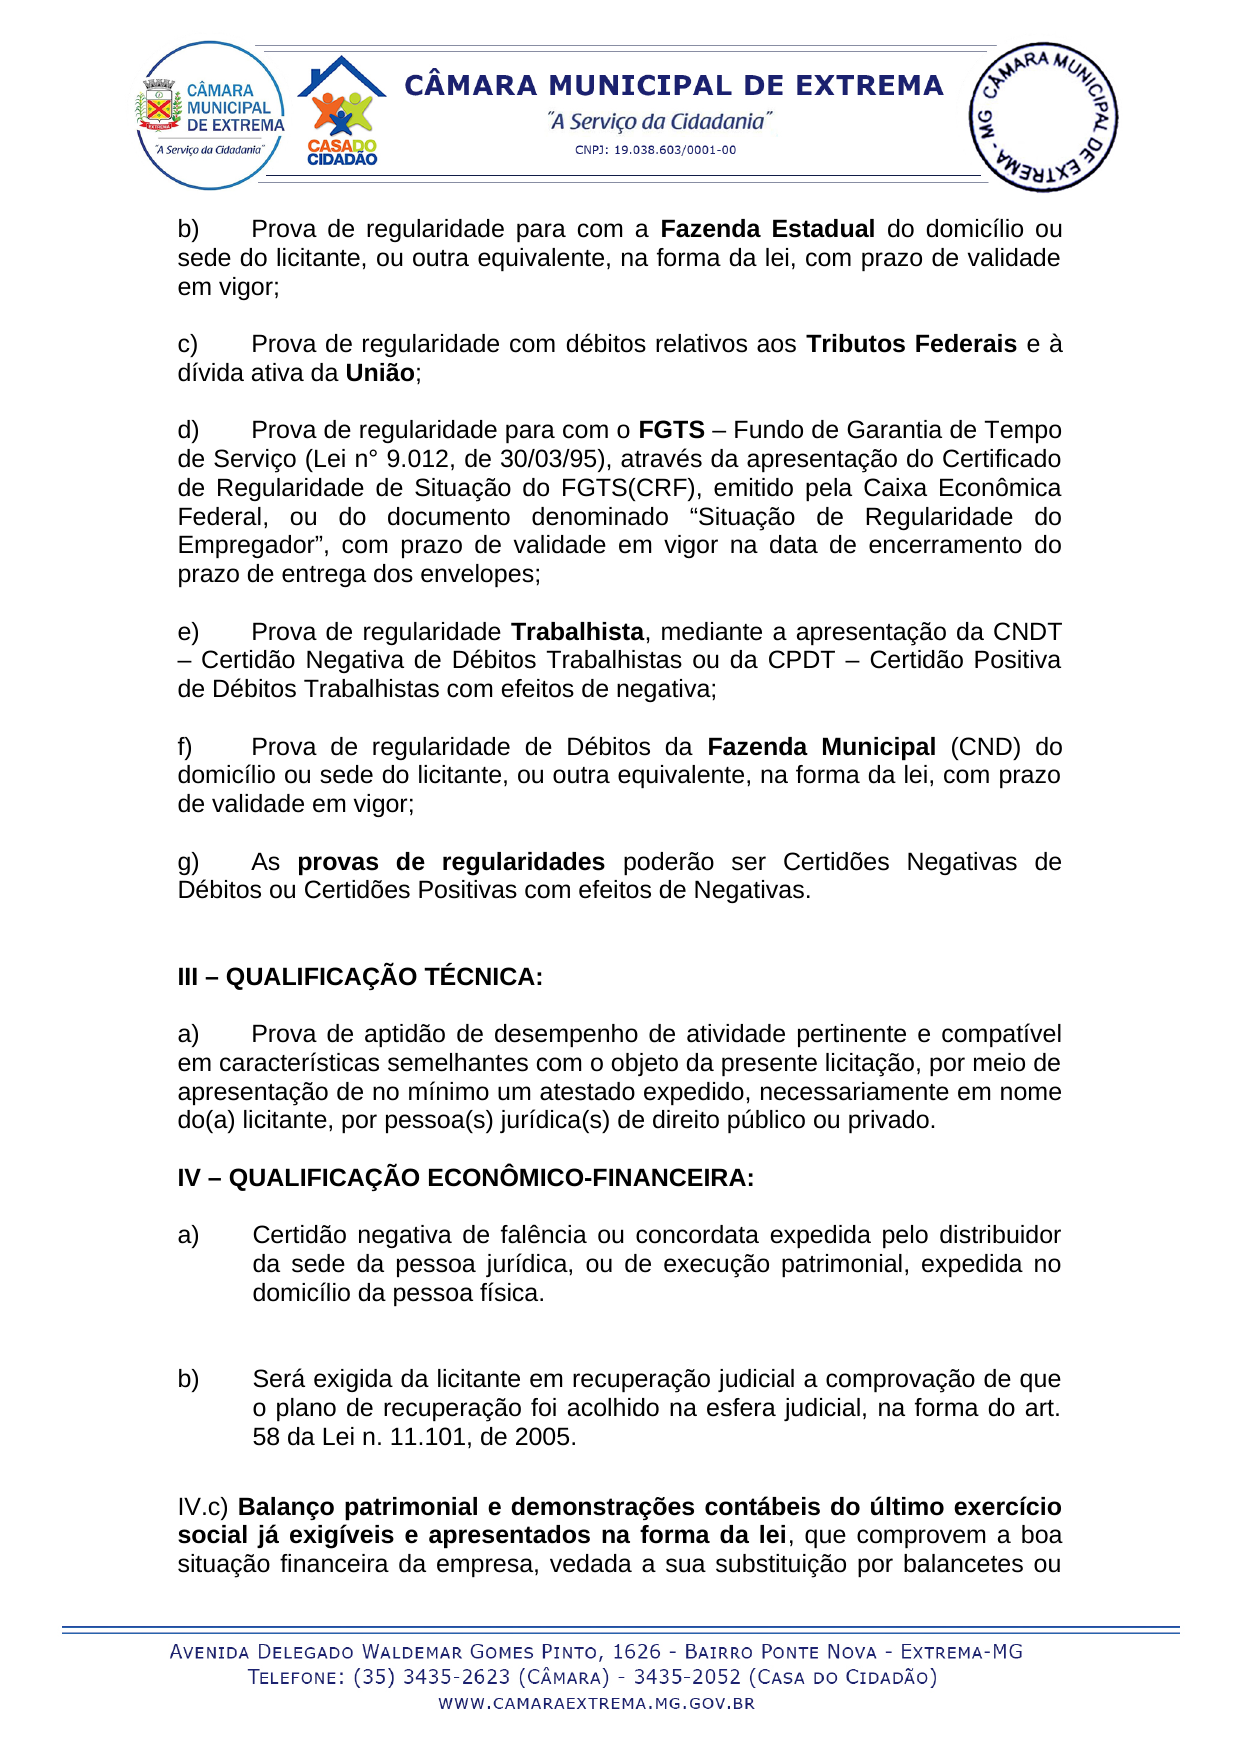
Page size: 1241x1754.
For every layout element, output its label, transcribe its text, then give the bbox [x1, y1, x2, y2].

text e) Prova de regularidade Trabalhista, mediante a apresentação da CNDT – Certidão Negativa de Débitos Trabalhistas ou da CPDT – Certidão Positiva de Débitos Trabalhistas com efeitos de negativa; [177, 616, 1063, 703]
picture [124, 30, 1123, 221]
text g) As provas de regularidades poderão ser Certidões Negativas de Débitos ou Certidões Positivas com efeitos de Negativas. [177, 846, 1063, 904]
picture [46, 1615, 1194, 1724]
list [177, 1491, 1063, 1578]
list Prova de regularidade com débitos relativos aos Tributos Federais e à dívida ativa da União; [177, 329, 1063, 386]
text f) Prova de regularidade de Débitos da Fazenda Municipal (CND) do domicílio ou sede do licitante, ou outra equivalente, na forma da lei, com prazo de validade em vigor; [177, 731, 1063, 818]
text IV – QUALIFICAÇÃO ECONÔMICO-FINANCEIRA: [177, 1163, 1063, 1191]
list Prova de regularidade para com a Fazenda Estadual do domicílio ou sede do licitante, ou outra equivalente, na forma da lei, com prazo de validade em vigor; [177, 214, 1063, 300]
list Prova de aptidão de desempenho de atividade pertinente e compatível em características semelhantes com o objeto da presente licitação, por meio de apresentação de no mínimo um atestado expedido, necessariamente em nome do(a) licitante, por pessoa(s) jurídica(s) de direito público ou privado. [177, 1019, 1063, 1134]
text III – QUALIFICAÇÃO TÉCNICA: [177, 961, 1063, 990]
list Certidão negativa de falência ou concordata expedida pelo distribuidor da sede da pessoa jurídica, ou de execução patrimonial, expedida no domicílio da pessoa física. [177, 1220, 1063, 1306]
list Será exigida da licitante em recuperação judicial a comprovação de que o plano de recuperação foi acolhido na esfera judicial, na forma do art. 58 da Lei n. 11.101, de 2005. [177, 1364, 1063, 1450]
list d) Prova de regularidade para com o FGTS – Fundo de Garantia de Tempo de Serviço (Lei n° 9.012, de 30/03/95), através da apresentação do Certificado de Regularidade de Situação do FGTS(CRF), emitido pela Caixa Econômica Federal, ou do documento denominado “Situação de Regularidade do Empregador”, com prazo de validade em vigor na data de encerramento do prazo de entrega dos envelopes; [177, 415, 1063, 588]
